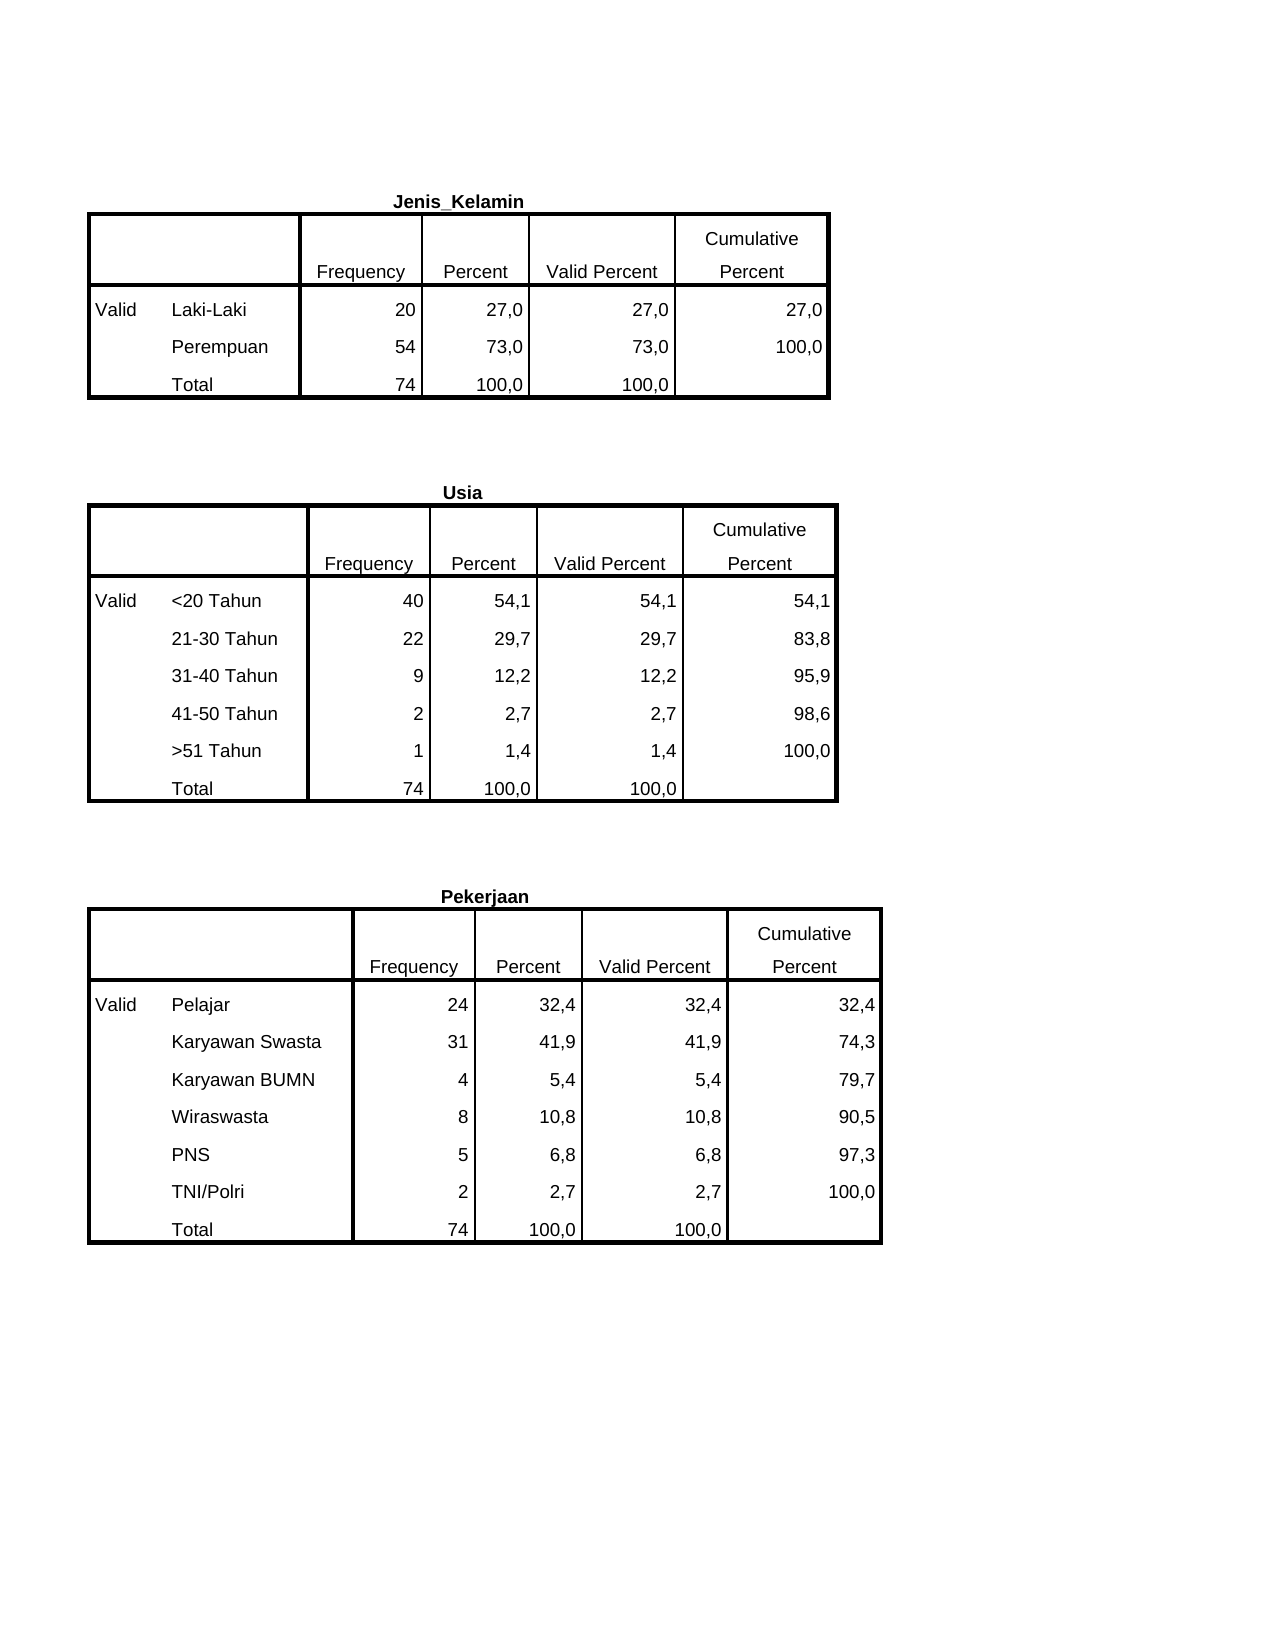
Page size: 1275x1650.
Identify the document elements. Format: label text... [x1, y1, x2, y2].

table_cell Total [165, 762, 306, 799]
table_cell 12,2 [431, 649, 536, 687]
table_cell 1 [310, 724, 429, 762]
table_cell >51 Tahun [165, 724, 306, 762]
table_cell [91, 508, 306, 574]
table_cell Frequency [355, 911, 474, 978]
table_cell 31 [355, 1015, 474, 1053]
table_cell 83,8 [684, 612, 834, 649]
table_cell Percent [423, 216, 528, 283]
table_cell Total [165, 1203, 351, 1240]
table_cell Karyawan BUMN [165, 1053, 351, 1090]
table_cell 10,8 [583, 1090, 726, 1128]
table_cell 100,0 [729, 1165, 879, 1203]
table_cell 100,0 [684, 724, 834, 762]
table_cell 24 [355, 982, 474, 1015]
table_cell [91, 216, 298, 283]
table_cell 9 [310, 649, 429, 687]
table_cell 100,0 [676, 320, 826, 358]
table_cell Total [165, 358, 298, 395]
table_cell 6,8 [476, 1128, 581, 1165]
table_cell 95,9 [684, 649, 834, 687]
table_cell Valid [91, 982, 165, 1240]
table_cell Cumulative Percent [676, 216, 826, 283]
table_cell 74 [310, 762, 429, 799]
table_cell [91, 911, 351, 978]
table_cell 41,9 [476, 1015, 581, 1053]
table_cell 74 [355, 1203, 474, 1240]
table_cell <20 Tahun [165, 578, 306, 612]
table_cell 32,4 [583, 982, 726, 1015]
table_cell 100,0 [530, 358, 674, 395]
table_cell Wiraswasta [165, 1090, 351, 1128]
table_cell 5,4 [476, 1053, 581, 1090]
table_cell Karyawan Swasta [165, 1015, 351, 1053]
table_cell 29,7 [431, 612, 536, 649]
table_cell 10,8 [476, 1090, 581, 1128]
table_cell [684, 762, 834, 799]
table_cell Pelajar [165, 982, 351, 1015]
table_cell Frequency [302, 216, 421, 283]
table_cell 27,0 [676, 287, 826, 320]
table_cell Percent [476, 911, 581, 978]
table_cell Cumulative Percent [684, 508, 834, 574]
table_cell 1,4 [431, 724, 536, 762]
table_cell Perempuan [165, 320, 298, 358]
table_cell 27,0 [530, 287, 674, 320]
table_cell Valid Percent [583, 911, 726, 978]
table_cell 32,4 [476, 982, 581, 1015]
table_cell 6,8 [583, 1128, 726, 1165]
table_cell Valid Percent [530, 216, 674, 283]
table_cell 29,7 [538, 612, 682, 649]
table_cell 100,0 [583, 1203, 726, 1240]
table_cell 73,0 [423, 320, 528, 358]
table_cell 54,1 [684, 578, 834, 612]
table_cell 20 [302, 287, 421, 320]
table_cell 54 [302, 320, 421, 358]
table_cell 41,9 [583, 1015, 726, 1053]
table_cell PNS [165, 1128, 351, 1165]
table_cell 2 [355, 1165, 474, 1203]
table_cell Valid [91, 287, 165, 395]
table_cell 2,7 [538, 687, 682, 724]
table_cell 54,1 [431, 578, 536, 612]
table_header Usia [89, 470, 836, 503]
table_cell 5,4 [583, 1053, 726, 1090]
table_cell 2,7 [476, 1165, 581, 1203]
table_cell 73,0 [530, 320, 674, 358]
table_cell 31-40 Tahun [165, 649, 306, 687]
table_cell 2 [310, 687, 429, 724]
table_cell 54,1 [538, 578, 682, 612]
table_cell 100,0 [538, 762, 682, 799]
table_cell 21-30 Tahun [165, 612, 306, 649]
table_cell 1,4 [538, 724, 682, 762]
table_cell 5 [355, 1128, 474, 1165]
table_cell 32,4 [729, 982, 879, 1015]
table_cell 100,0 [423, 358, 528, 395]
table_cell 97,3 [729, 1128, 879, 1165]
table_cell Percent [431, 508, 536, 574]
table_cell 100,0 [476, 1203, 581, 1240]
table_header Pekerjaan [89, 874, 881, 907]
table_cell 40 [310, 578, 429, 612]
table_cell 74 [302, 358, 421, 395]
table_cell 90,5 [729, 1090, 879, 1128]
table_cell 2,7 [431, 687, 536, 724]
table_cell 74,3 [729, 1015, 879, 1053]
table_header Jenis_Kelamin [89, 179, 828, 212]
table_cell Valid Percent [538, 508, 682, 574]
table_cell Frequency [310, 508, 429, 574]
table_cell 2,7 [583, 1165, 726, 1203]
table_cell Valid [91, 578, 165, 799]
table_cell 98,6 [684, 687, 834, 724]
table_cell 27,0 [423, 287, 528, 320]
table_cell 4 [355, 1053, 474, 1090]
table_cell [676, 358, 826, 395]
table_cell Laki-Laki [165, 287, 298, 320]
table_cell 22 [310, 612, 429, 649]
table_cell 12,2 [538, 649, 682, 687]
table_cell 41-50 Tahun [165, 687, 306, 724]
table_cell [729, 1203, 879, 1240]
table_cell 8 [355, 1090, 474, 1128]
table_cell TNI/Polri [165, 1165, 351, 1203]
table_cell Cumulative Percent [729, 911, 879, 978]
table_cell 100,0 [431, 762, 536, 799]
table_cell 79,7 [729, 1053, 879, 1090]
